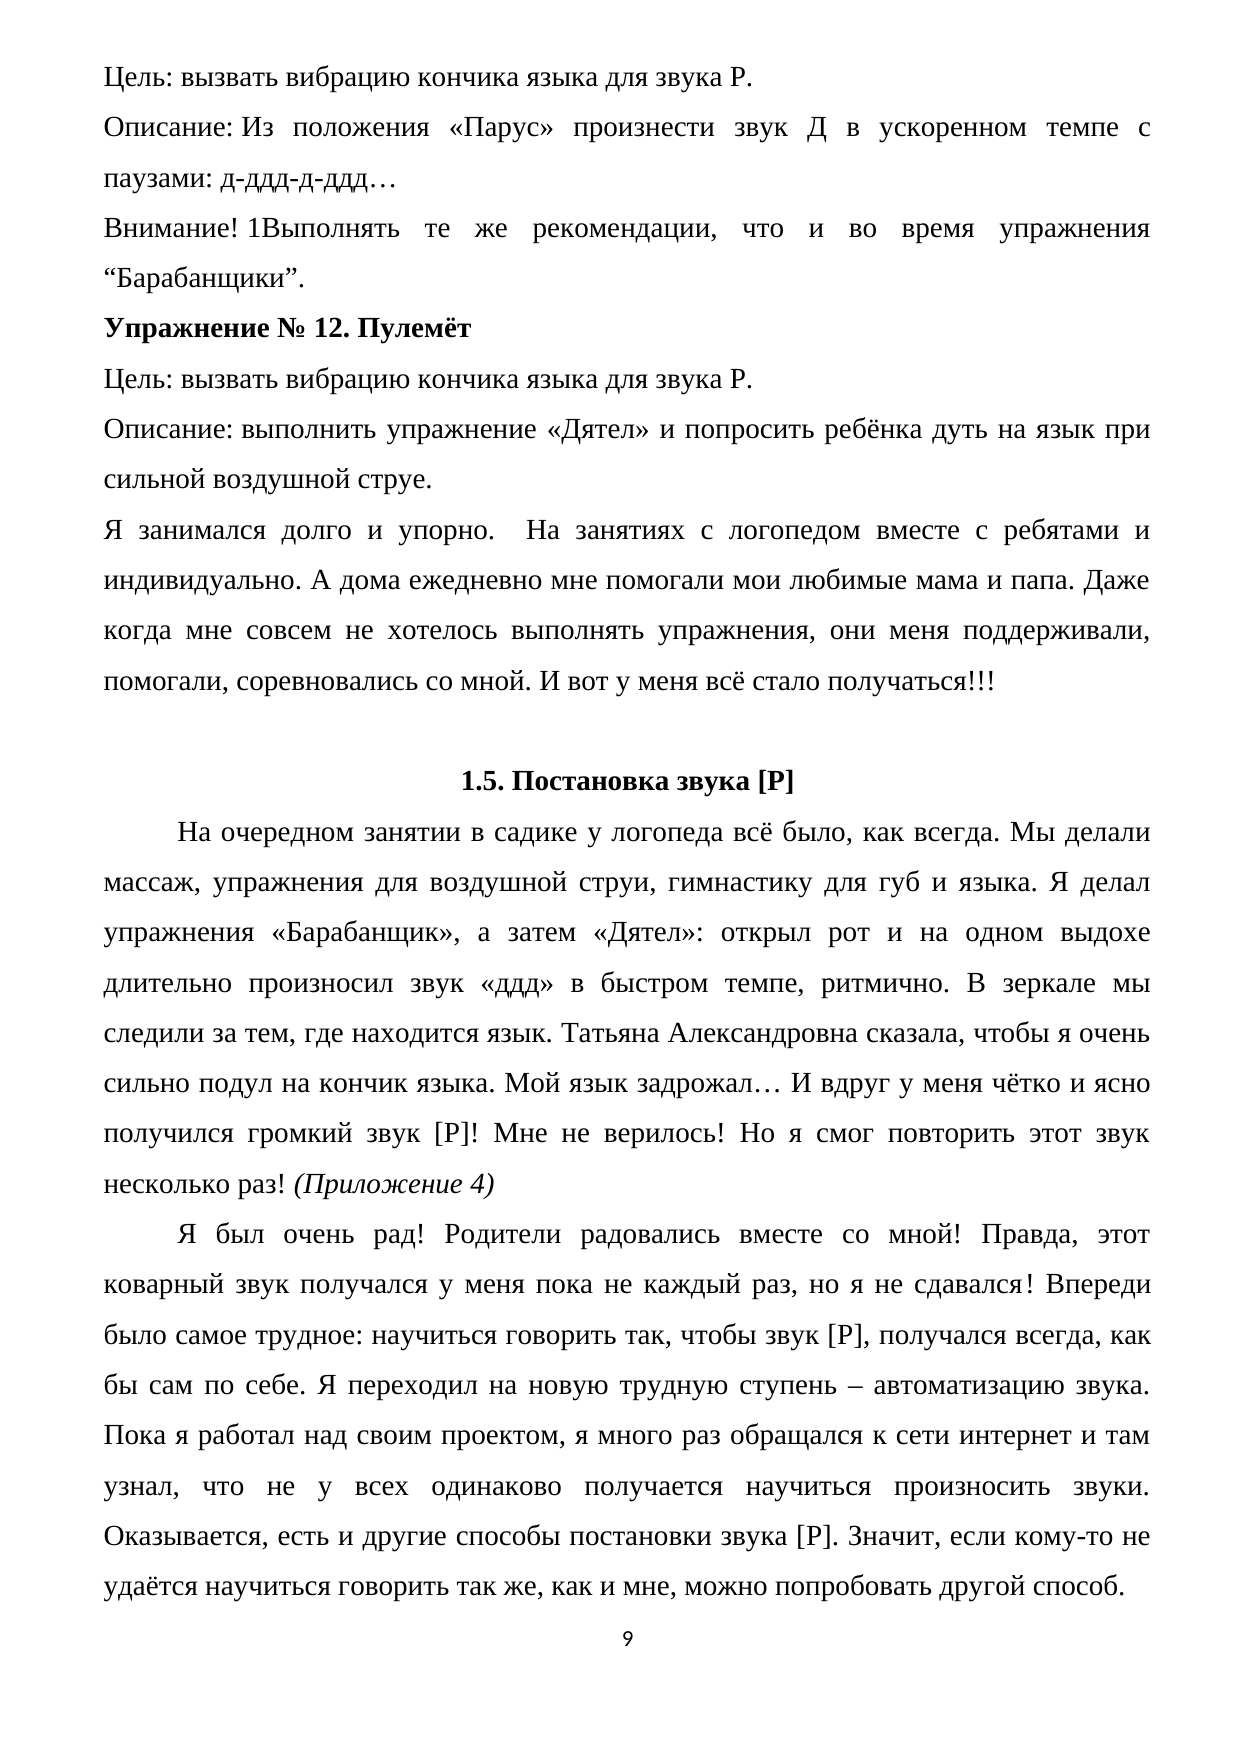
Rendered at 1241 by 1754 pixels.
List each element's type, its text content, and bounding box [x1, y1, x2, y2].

text Цель: вызвать вибрацию кончика языка для звука Р. [103, 361, 1152, 394]
text Описание: выполнить упражнение «Дятел» и попросить ребёнка дуть на язык при сильной воздушной струе. [103, 411, 1152, 495]
text Я был очень рад! Родители радовались вместе со мной! Правда, этот коварный звук получался у меня пока не каждый раз, но я не сдавался! Впереди было самое трудное: научиться говорить так, чтобы звук [Р], получался всегда, как бы сам по себе. Я переходил на новую трудную ступень – автоматизацию звука. Пока я работал над своим проектом, я много раз обращался к сети интернет и там узнал, что не у всех одинаково получается научиться произносить звуки. Оказывается, есть и другие способы постановки звука [Р]. Значит, если кому-то не удаётся научиться говорить так же, как и мне, можно попробовать другой способ. [103, 1216, 1152, 1602]
text На очередном занятии в садике у логопеда всё было, как всегда. Мы делали массаж, упражнения для воздушной струи, гимнастику для губ и языка. Я делал упражнения «Барабанщик», а затем «Дятел»: открыл рот и на одном выдохе длительно произносил звук «ддд» в быстром темпе, ритмично. В зеркале мы следили за тем, где находится язык. Татьяна Александровна сказала, чтобы я очень сильно подул на кончик языка. Мой язык задрожал… И вдруг у меня чётко и ясно получился громкий звук [Р]! Мне не верилось! Но я смог повторить этот звук несколько раз! (Приложение 4) [103, 814, 1152, 1199]
text 1.5. Постановка звука [Р] [103, 763, 1152, 797]
text Описание: Из положения «Парус» произнести звук Д в ускоренном темпе с паузами: д-ддд-д-ддд… [103, 109, 1152, 193]
text Я занимался долго и упорно. На занятиях с логопедом вместе с ребятами и индивидуально. А дома ежедневно мне помогали мои любимые мама и папа. Даже когда мне совсем не хотелось выполнять упражнения, они меня поддерживали, помогали, соревновались со мной. И вот у меня всё стало получаться!!! [103, 512, 1152, 696]
text Упражнение № 12. Пулемёт [103, 311, 1152, 344]
text Внимание! 1Выполнять те же рекомендации, что и во время упражнения “Барабанщики”. [103, 210, 1152, 294]
text Цель: вызвать вибрацию кончика языка для звука Р. [103, 59, 1152, 93]
